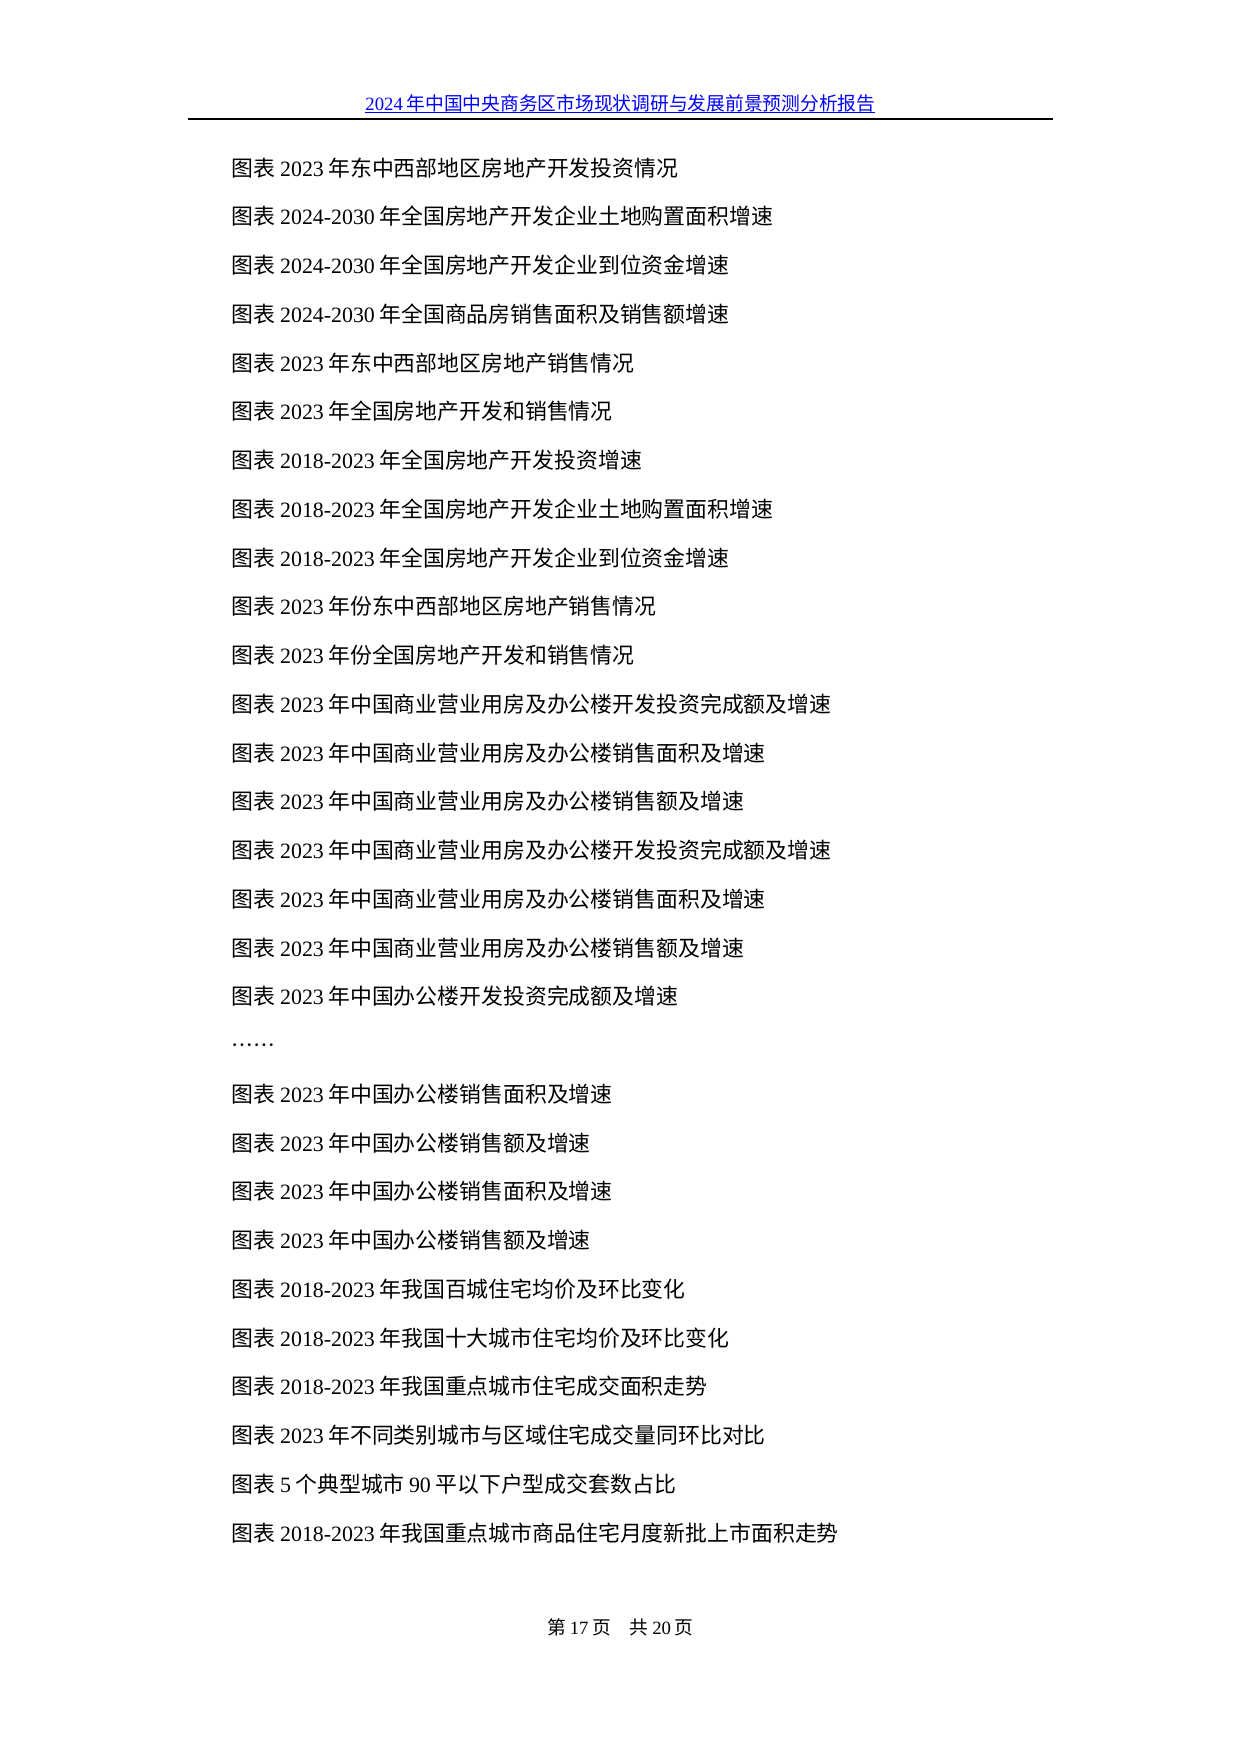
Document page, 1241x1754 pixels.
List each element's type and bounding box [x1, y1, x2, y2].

text [187, 150, 1053, 1548]
